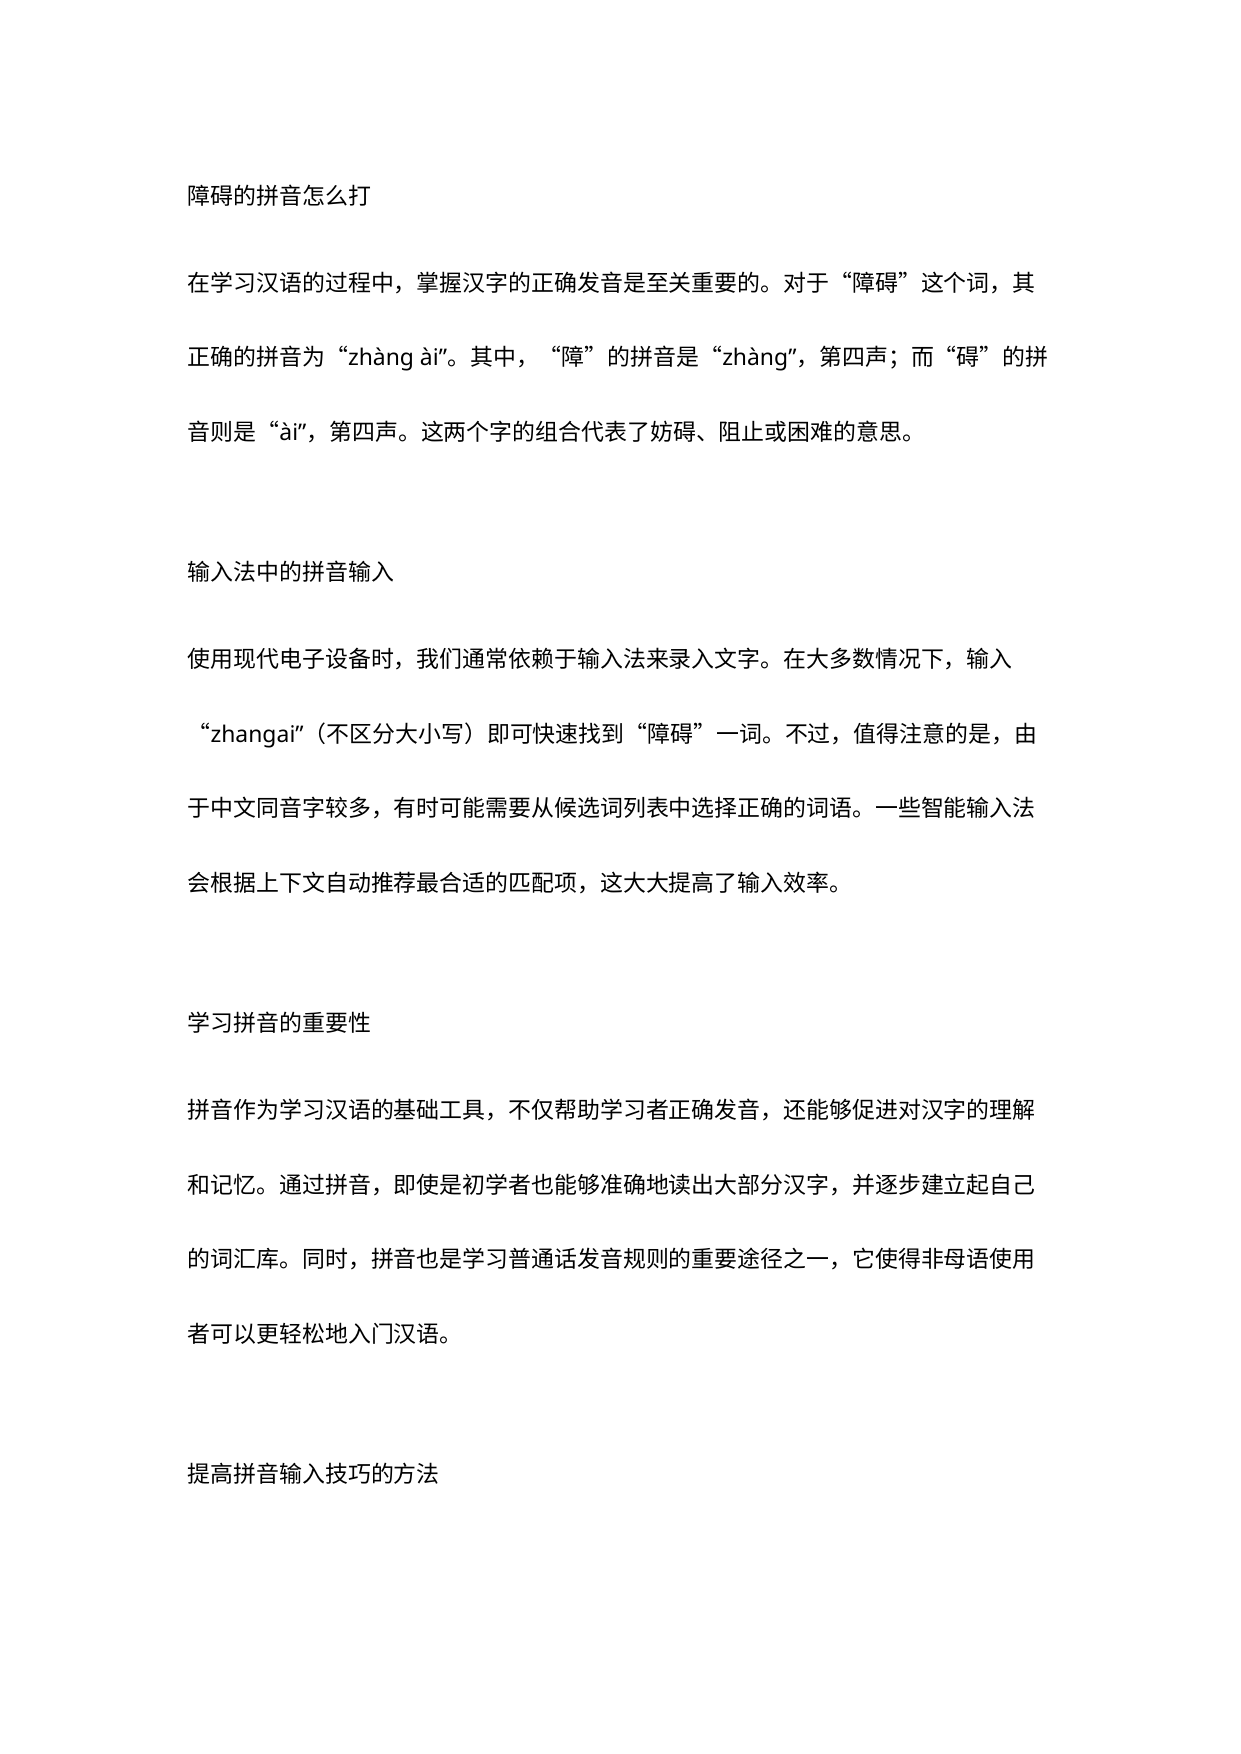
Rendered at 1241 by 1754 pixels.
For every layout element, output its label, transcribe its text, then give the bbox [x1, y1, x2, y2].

text 障碍的拼音怎么打 [187, 162, 1053, 227]
text 拼音作为学习汉语的基础工具，不仅帮助学习者正确发音，还能够促进对汉字的理解和记忆。通过拼音，即使是初学者也能够准确地读出大部分汉字，并逐步建立起自己的词汇库。同时，拼音也是学习普通话发音规则的重要途径之一，它使得非母语使用者可以更轻松地入门汉语。 [187, 1076, 1053, 1365]
text 使用现代电子设备时，我们通常依赖于输入法来录入文字。在大多数情况下，输入“zhangai”（不区分大小写）即可快速找到“障碍”一词。不过，值得注意的是，由于中文同音字较多，有时可能需要从候选词列表中选择正确的词语。一些智能输入法会根据上下文自动推荐最合适的匹配项，这大大提高了输入效率。 [187, 625, 1053, 914]
text 在学习汉语的过程中，掌握汉字的正确发音是至关重要的。对于“障碍”这个词，其正确的拼音为“zhàng ài”。其中，“障”的拼音是“zhàng”，第四声；而“碍”的拼音则是“ài”，第四声。这两个字的组合代表了妨碍、阻止或困难的意思。 [187, 248, 1053, 463]
text 输入法中的拼音输入 [187, 538, 1053, 603]
text 提高拼音输入技巧的方法 [187, 1441, 1053, 1506]
text 学习拼音的重要性 [187, 989, 1053, 1054]
